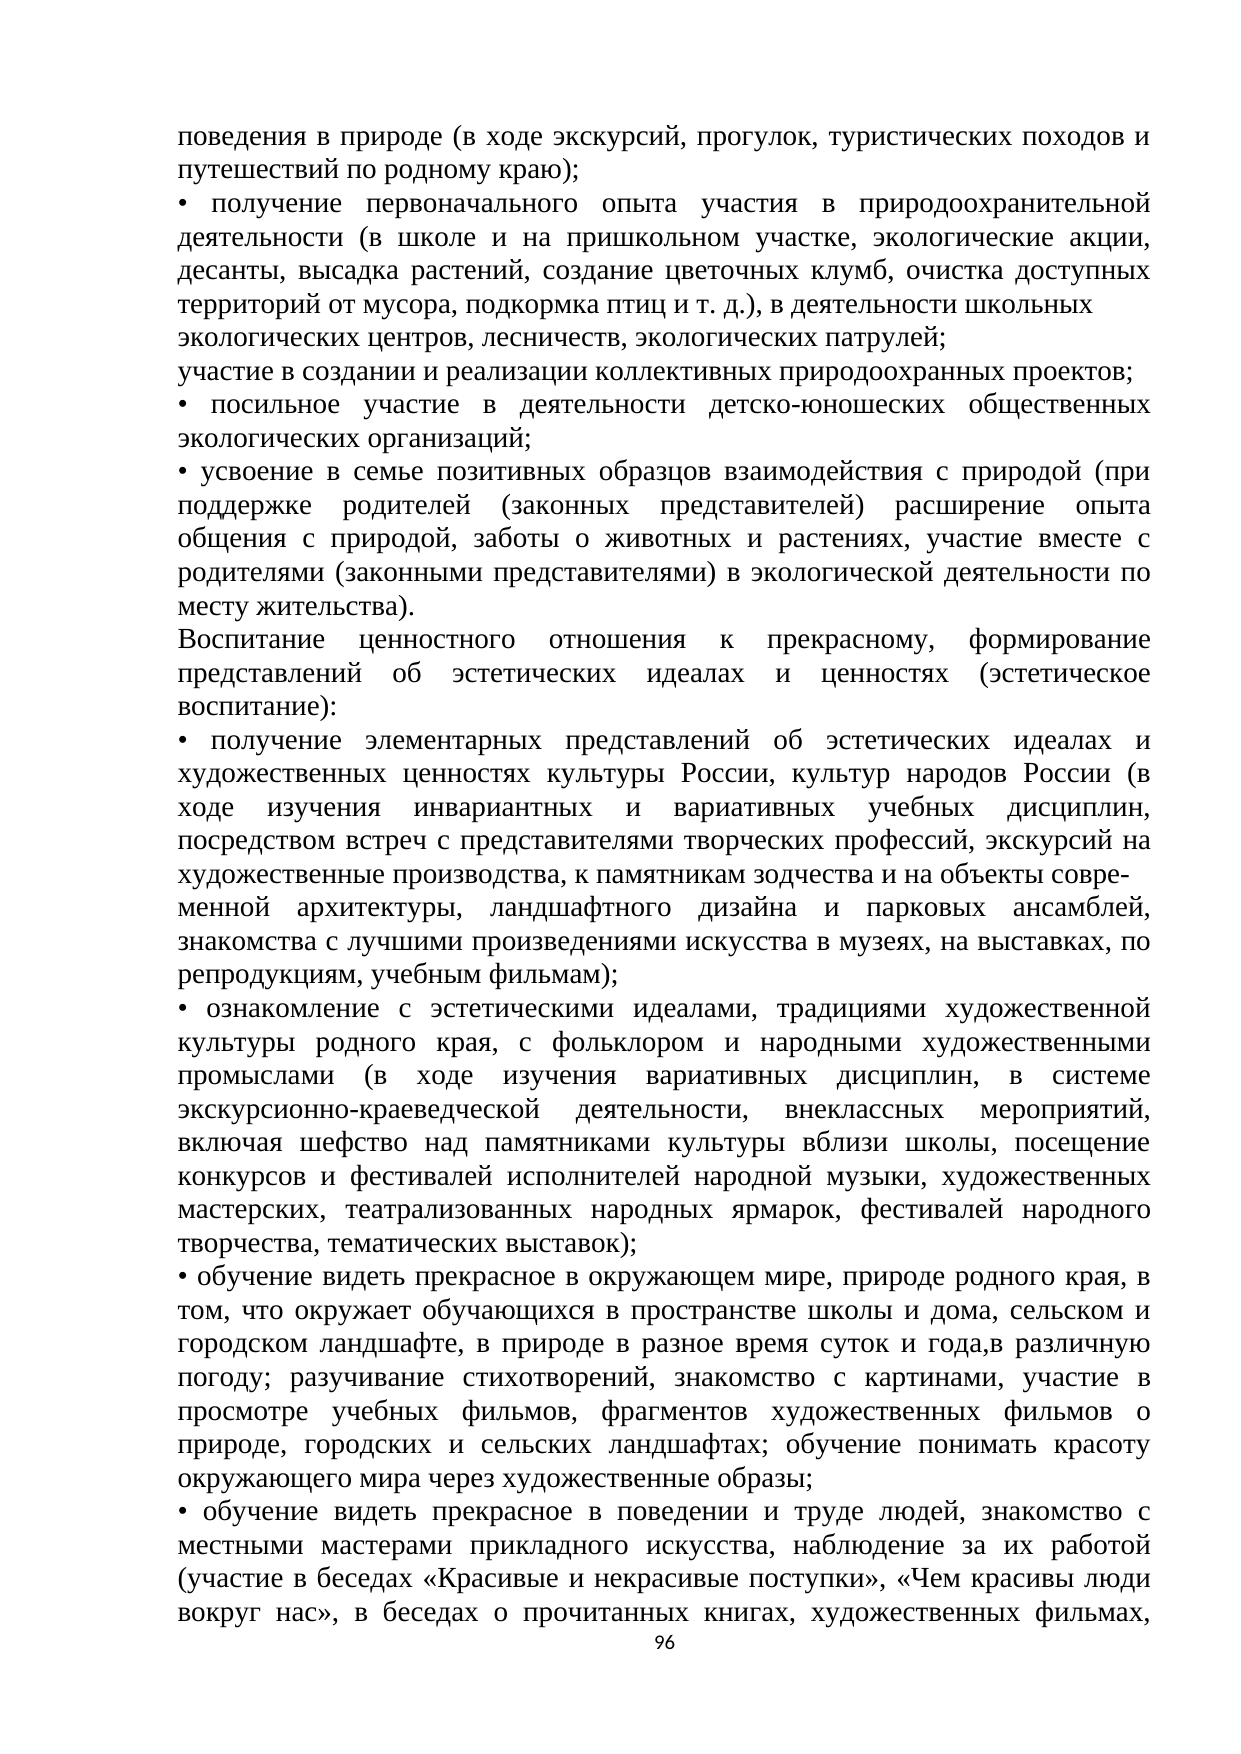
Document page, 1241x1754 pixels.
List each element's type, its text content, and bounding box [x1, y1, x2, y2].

text Воспитание ценностного отношения к прекрасному, формирование представлений об эстетических идеалах и ценностях (эстетическое воспитание): [177, 621, 1152, 722]
text • усвоение в семье позитивных образцов взаимодействия с природой (при поддержке родителей (законных представителей) расширение опыта общения с природой, заботы о животных и растениях, участие вместе с родителями (законными представителями) в экологической деятельности по месту жительства). [177, 453, 1152, 621]
text • получение первоначального опыта участия в природоохранительной деятельности (в школе и на пришкольном участке, экологические акции, десанты, высадка растений, создание цветочных клумб, очистка доступных территорий от мусора, подкормка птиц и т. д.), в деятельности школьных [177, 185, 1152, 319]
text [177, 1493, 1152, 1627]
text • получение элементарных представлений об эстетических идеалах и художественных ценностях культуры России, культур народов России (в ходе изучения инвариантных и вариативных учебных дисциплин, посредством встреч с представителями творческих профессий, экскурсий на художественные производства, к памятникам зодчества и на объекты совре- [177, 722, 1152, 889]
text менной архитектуры, ландшафтного дизайна и парковых ансамблей, знакомства с лучшими произведениями искусства в музеях, на выставках, по репродукциям, учебным фильмам); [177, 889, 1152, 990]
text • ознакомление с эстетическими идеалами, традициями художественной культуры родного края, с фольклором и народными художественными промыслами (в ходе изучения вариативных дисциплин, в системе экскурсионно-краеведческой деятельности, внеклассных мероприятий, включая шефство над памятниками культуры вблизи школы, посещение конкурсов и фестивалей исполнителей народной музыки, художественных мастерских, театрализованных народных ярмарок, фестивалей народного творчества, тематических выставок); [177, 990, 1152, 1258]
text • обучение видеть прекрасное в окружающем мире, природе родного края, в том, что окружает обучающихся в пространстве школы и дома, сельском и городском ландшафте, в природе в разное время суток и года,в различную погоду; разучивание стихотворений, знакомство с картинами, участие в просмотре учебных фильмов, фрагментов художественных фильмов о природе, городских и сельских ландшафтах; обучение понимать красоту окружающего мира через художественные образы; [177, 1258, 1152, 1493]
text участие в создании и реализации коллективных природоохранных проектов; [177, 353, 1152, 386]
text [177, 118, 1152, 185]
text экологических центров, лесничеств, экологических патрулей; [177, 319, 1152, 353]
text • посильное участие в деятельности детско-юношеских общественных экологических организаций; [177, 386, 1152, 453]
